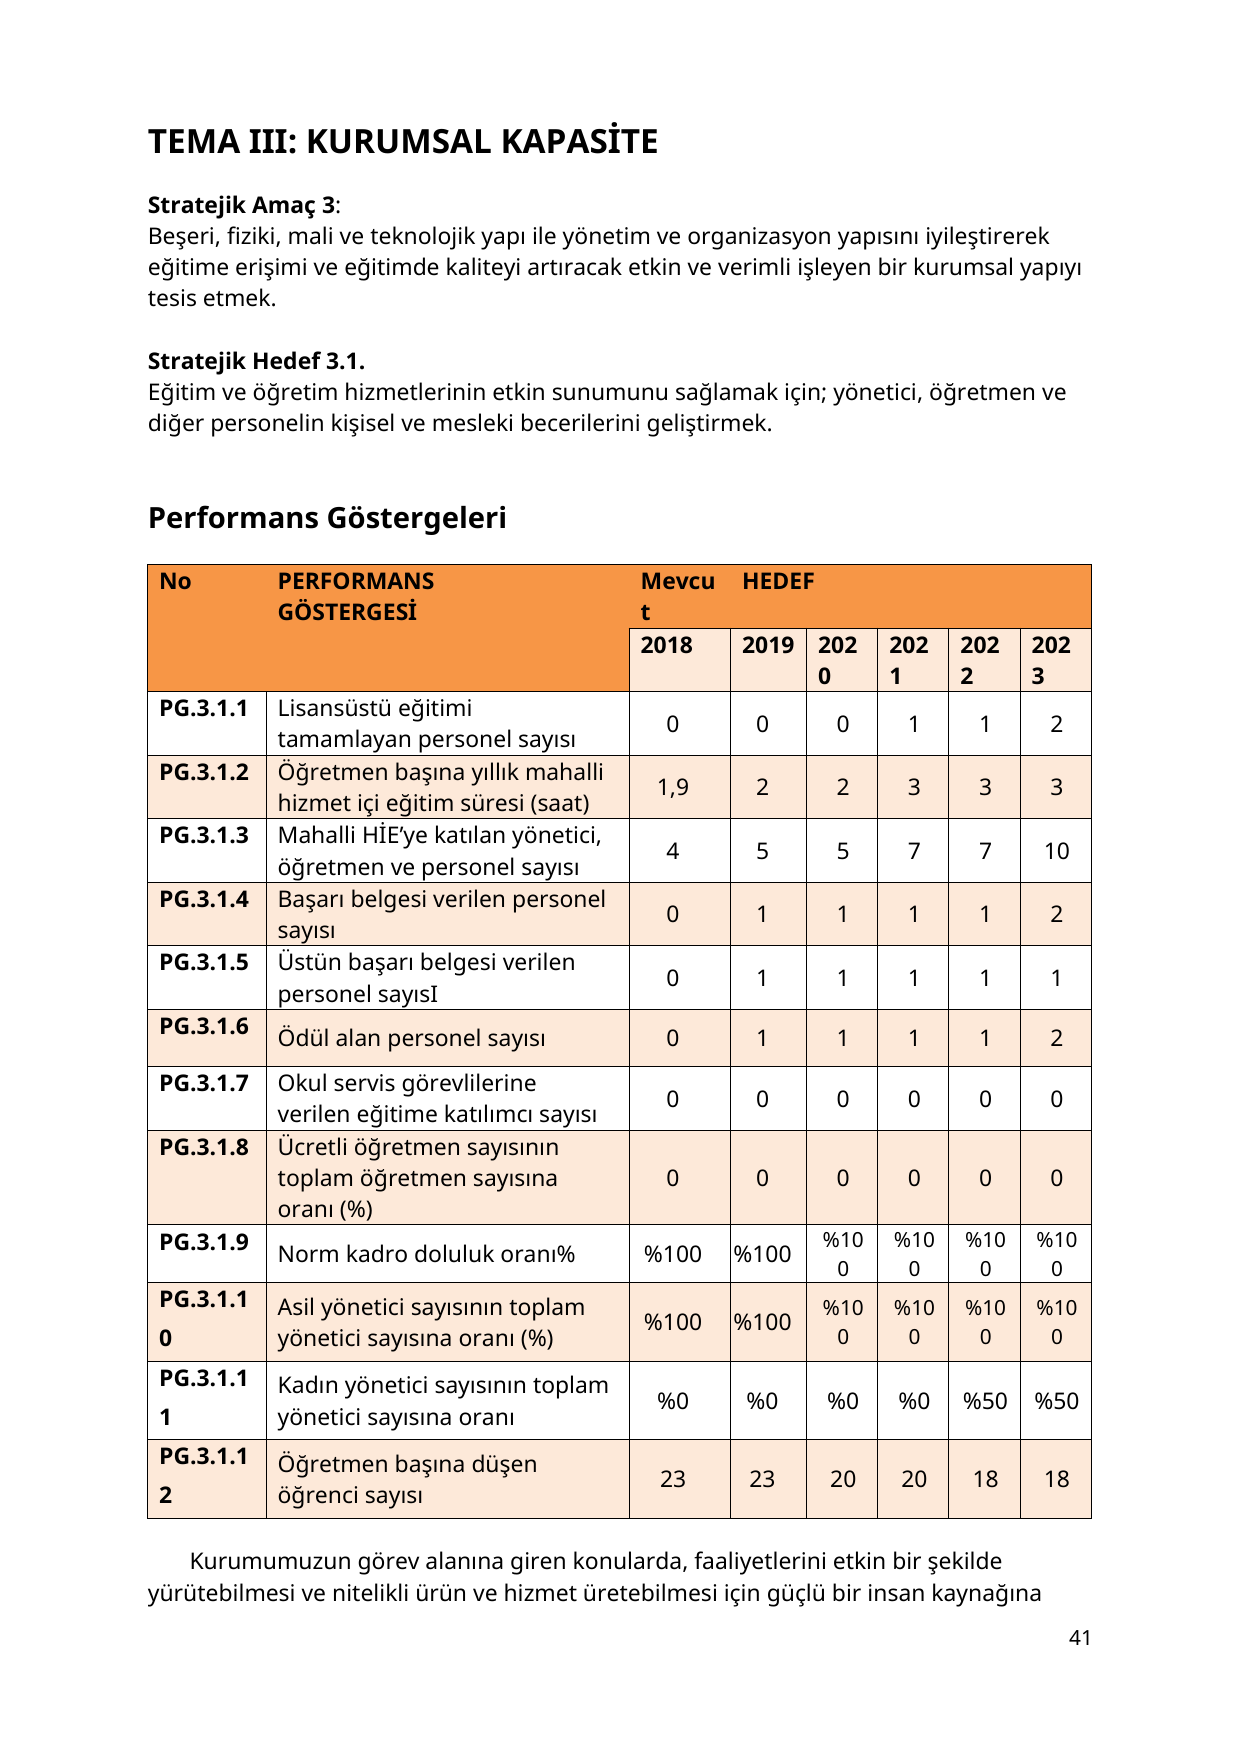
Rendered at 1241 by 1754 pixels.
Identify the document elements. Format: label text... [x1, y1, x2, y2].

table_cell 1 [878, 692, 948, 755]
table_cell 7 [878, 819, 948, 882]
table_cell 1 [1021, 946, 1091, 1009]
table_cell 23 [630, 1440, 730, 1518]
table_cell 1 [949, 692, 1020, 755]
table_cell 0 [878, 1131, 948, 1224]
table_cell 5 [731, 819, 806, 882]
table_cell Lisansüstü eğitimi tamamlayan personel sayısı [267, 692, 629, 755]
table_cell PG.3.1.5 [148, 946, 266, 1009]
table_cell %100 [807, 1225, 877, 1282]
table_cell 0 [630, 1067, 730, 1129]
table_cell %100 [630, 1283, 730, 1361]
table_cell 0 [731, 1131, 806, 1224]
table_cell PG.3.1.4 [148, 883, 266, 945]
table_cell Kadın yönetici sayısının toplam yönetici sayısına oranı [267, 1362, 629, 1439]
table_cell 3 [878, 756, 948, 818]
table_cell 0 [878, 1067, 948, 1129]
text Eğitim ve öğretim hizmetlerinin etkin sunumunu sağlamak için; yönetici, öğretmen ve diğer personelin kişisel ve mesleki becerilerini geliştirmek. [148, 376, 1093, 439]
table_cell %50 [949, 1362, 1020, 1439]
table_cell Başarı belgesi verilen personel sayısı [267, 883, 629, 945]
table_cell 5 [807, 819, 877, 882]
table_cell Üstün başarı belgesi verilen personel sayısI [267, 946, 629, 1009]
table_cell %100 [878, 1225, 948, 1282]
table_cell 0 [630, 883, 730, 945]
table_cell 1,9 [630, 756, 730, 818]
table_cell %0 [878, 1362, 948, 1439]
table_cell %100 [731, 1225, 806, 1282]
table_cell PG.3.1.11 [148, 1362, 266, 1439]
table_cell 0 [731, 1067, 806, 1129]
table_cell 1 [807, 883, 877, 945]
table_cell %100 [1021, 1283, 1091, 1361]
table_header HEDEF [731, 565, 1091, 628]
table_cell 0 [731, 692, 806, 755]
table_cell Mahalli HİE’ye katılan yönetici, öğretmen ve personel sayısı [267, 819, 629, 882]
table_cell 1 [731, 883, 806, 945]
table_cell 2 [1021, 1010, 1091, 1066]
table_cell 1 [878, 883, 948, 945]
table_cell 1 [807, 1010, 877, 1066]
table_cell 1 [878, 1010, 948, 1066]
table_cell 1 [731, 946, 806, 1009]
table_cell 0 [630, 1131, 730, 1224]
table_cell %100 [807, 1283, 877, 1361]
table_cell 18 [949, 1440, 1020, 1518]
table_cell 23 [731, 1440, 806, 1518]
table_header PERFORMANS GÖSTERGESİ [266, 565, 629, 691]
table_cell %100 [949, 1283, 1020, 1361]
table_cell 0 [807, 692, 877, 755]
table_cell 3 [1021, 756, 1091, 818]
table_cell PG.3.1.9 [148, 1225, 266, 1282]
table_cell PG.3.1.8 [148, 1131, 266, 1224]
table_cell 2 [1021, 883, 1091, 945]
table_cell 2020 [807, 629, 877, 691]
table_cell 2 [731, 756, 806, 818]
table_cell 0 [807, 1131, 877, 1224]
table_cell PG.3.1.12 [148, 1440, 266, 1518]
table_cell %0 [630, 1362, 730, 1439]
table_cell 1 [949, 946, 1020, 1009]
table_cell 1 [807, 946, 877, 1009]
table_cell 2018 [630, 629, 730, 691]
table_cell Norm kadro doluluk oranı% [267, 1225, 629, 1282]
table_cell 2 [1021, 692, 1091, 755]
text Stratejik Hedef 3.1. [148, 345, 1093, 376]
table_cell 20 [807, 1440, 877, 1518]
table_cell Ödül alan personel sayısı [267, 1010, 629, 1066]
table_cell %100 [1021, 1225, 1091, 1282]
table_cell %0 [807, 1362, 877, 1439]
table_cell 1 [878, 946, 948, 1009]
table_cell Asil yönetici sayısının toplam yönetici sayısına oranı (%) [267, 1283, 629, 1361]
table_cell 1 [949, 1010, 1020, 1066]
table_header No [148, 565, 266, 691]
table_cell Okul servis görevlilerine verilen eğitime katılımcı sayısı [267, 1067, 629, 1129]
table_cell 0 [1021, 1131, 1091, 1224]
table_cell PG.3.1.1 [148, 692, 266, 755]
table_cell 0 [630, 946, 730, 1009]
table_cell Öğretmen başına düşen öğrenci sayısı [267, 1440, 629, 1518]
table_cell %100 [949, 1225, 1020, 1282]
table_cell 0 [1021, 1067, 1091, 1129]
table_header Mevcut [629, 565, 731, 628]
table_cell 4 [630, 819, 730, 882]
table_cell PG.3.1.7 [148, 1067, 266, 1129]
table_cell 0 [630, 692, 730, 755]
table_cell 2021 [878, 629, 948, 691]
table_cell 2019 [731, 629, 806, 691]
table_cell %0 [731, 1362, 806, 1439]
table_cell 3 [949, 756, 1020, 818]
table_cell 18 [1021, 1440, 1091, 1518]
table_cell %100 [630, 1225, 730, 1282]
text Beşeri, fiziki, mali ve teknolojik yapı ile yönetim ve organizasyon yapısını iyileştirerek eğitime erişimi ve eğitimde kaliteyi artıracak etkin ve verimli işleyen bir kurumsal yapıyı tesis etmek. [148, 220, 1093, 314]
table_cell 0 [630, 1010, 730, 1066]
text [148, 1545, 1093, 1608]
table_cell PG.3.1.6 [148, 1010, 266, 1066]
table_cell 2022 [949, 629, 1020, 691]
table_cell 10 [1021, 819, 1091, 882]
table_cell PG.3.1.2 [148, 756, 266, 818]
table_cell 2023 [1021, 629, 1091, 691]
table_cell PG.3.1.3 [148, 819, 266, 882]
table_cell 20 [878, 1440, 948, 1518]
table_cell PG.3.1.10 [148, 1283, 266, 1361]
table_cell %50 [1021, 1362, 1091, 1439]
table_cell 7 [949, 819, 1020, 882]
table_cell 0 [949, 1131, 1020, 1224]
table_cell 0 [807, 1067, 877, 1129]
table_cell 1 [949, 883, 1020, 945]
table_cell %100 [878, 1283, 948, 1361]
table_cell 1 [731, 1010, 806, 1066]
subtitle TEMA III: KURUMSAL KAPASİTE [148, 118, 1093, 164]
table_cell %100 [731, 1283, 806, 1361]
text Performans Göstergeleri [148, 498, 1093, 537]
table_cell Ücretli öğretmen sayısının toplam öğretmen sayısına oranı (%) [267, 1131, 629, 1224]
text Stratejik Amaç 3: [148, 189, 1093, 220]
table_cell 0 [949, 1067, 1020, 1129]
table_cell 2 [807, 756, 877, 818]
table_cell Öğretmen başına yıllık mahalli hizmet içi eğitim süresi (saat) [267, 756, 629, 818]
